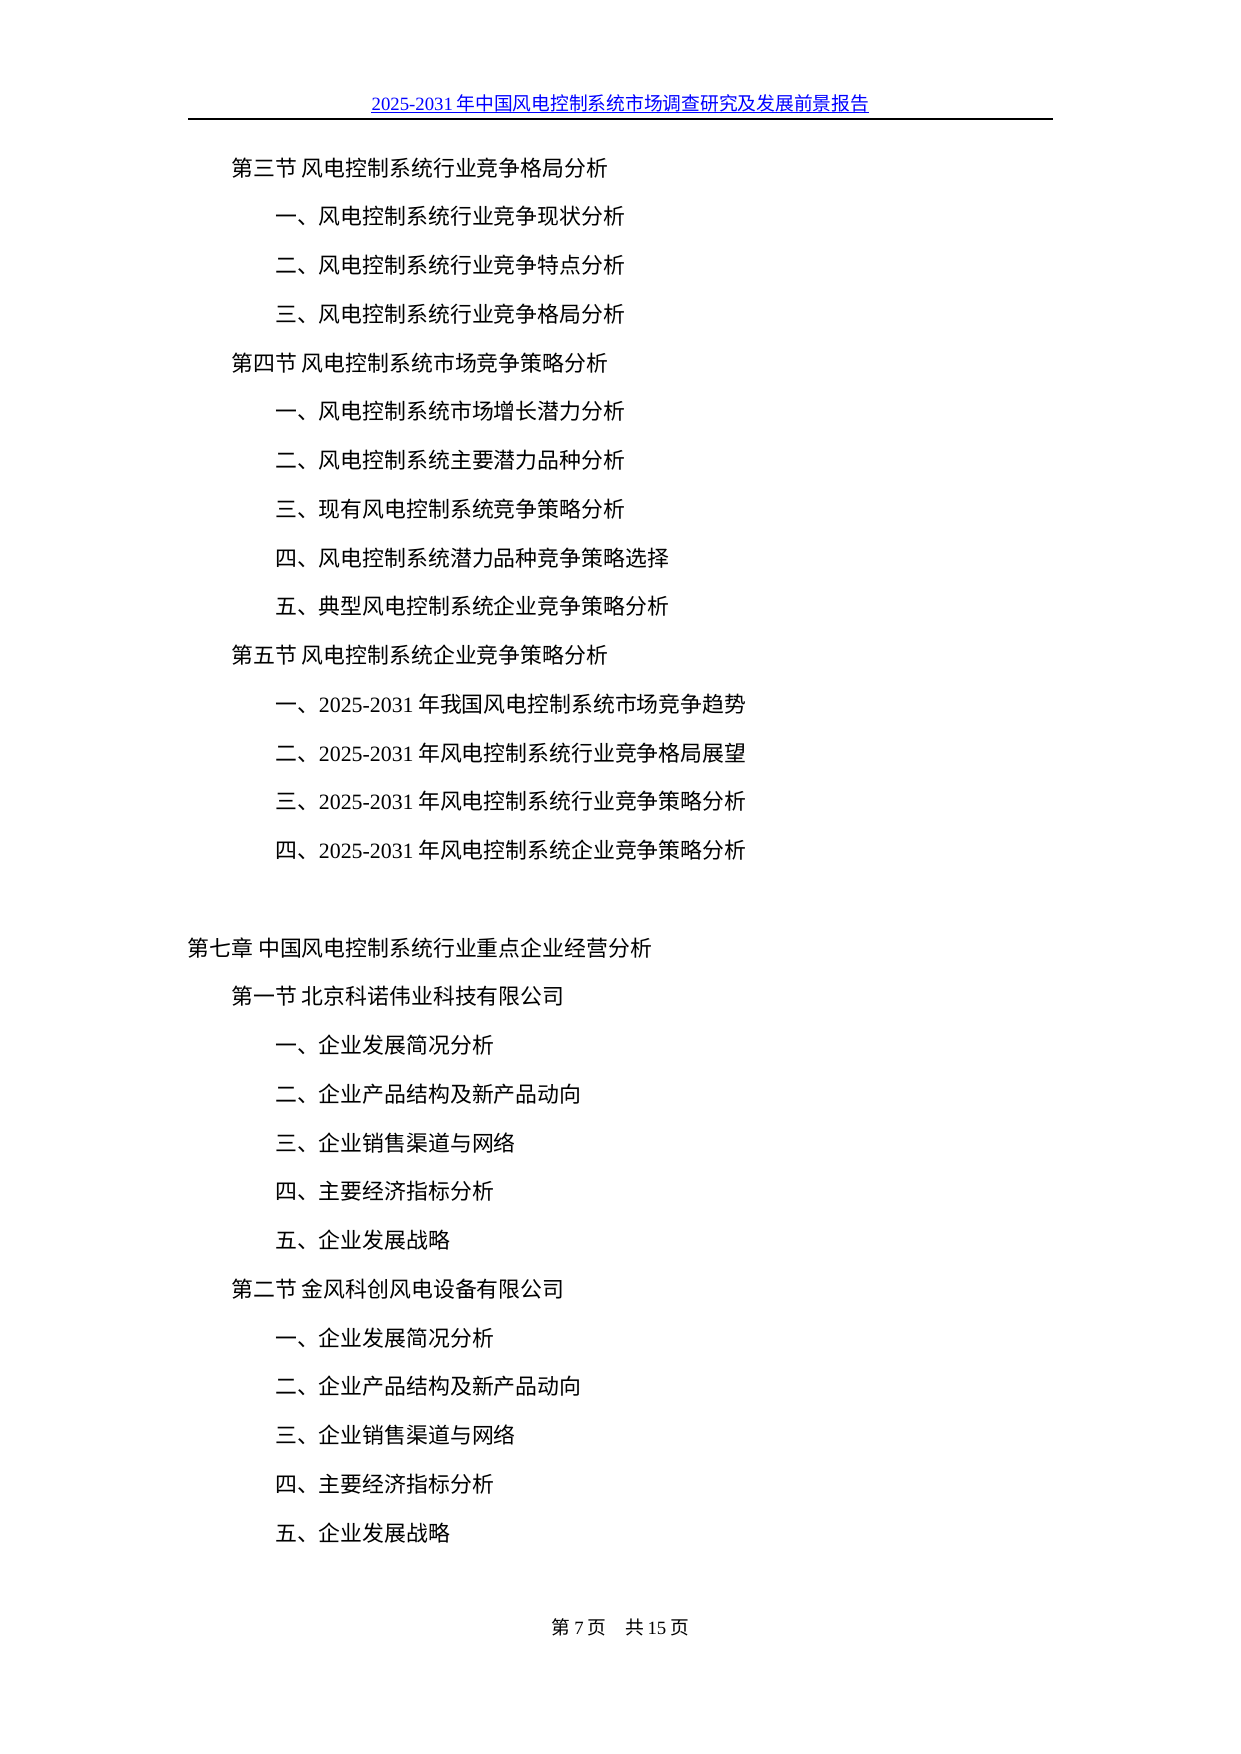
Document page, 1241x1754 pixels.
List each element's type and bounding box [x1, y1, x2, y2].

text [187, 150, 1053, 1548]
